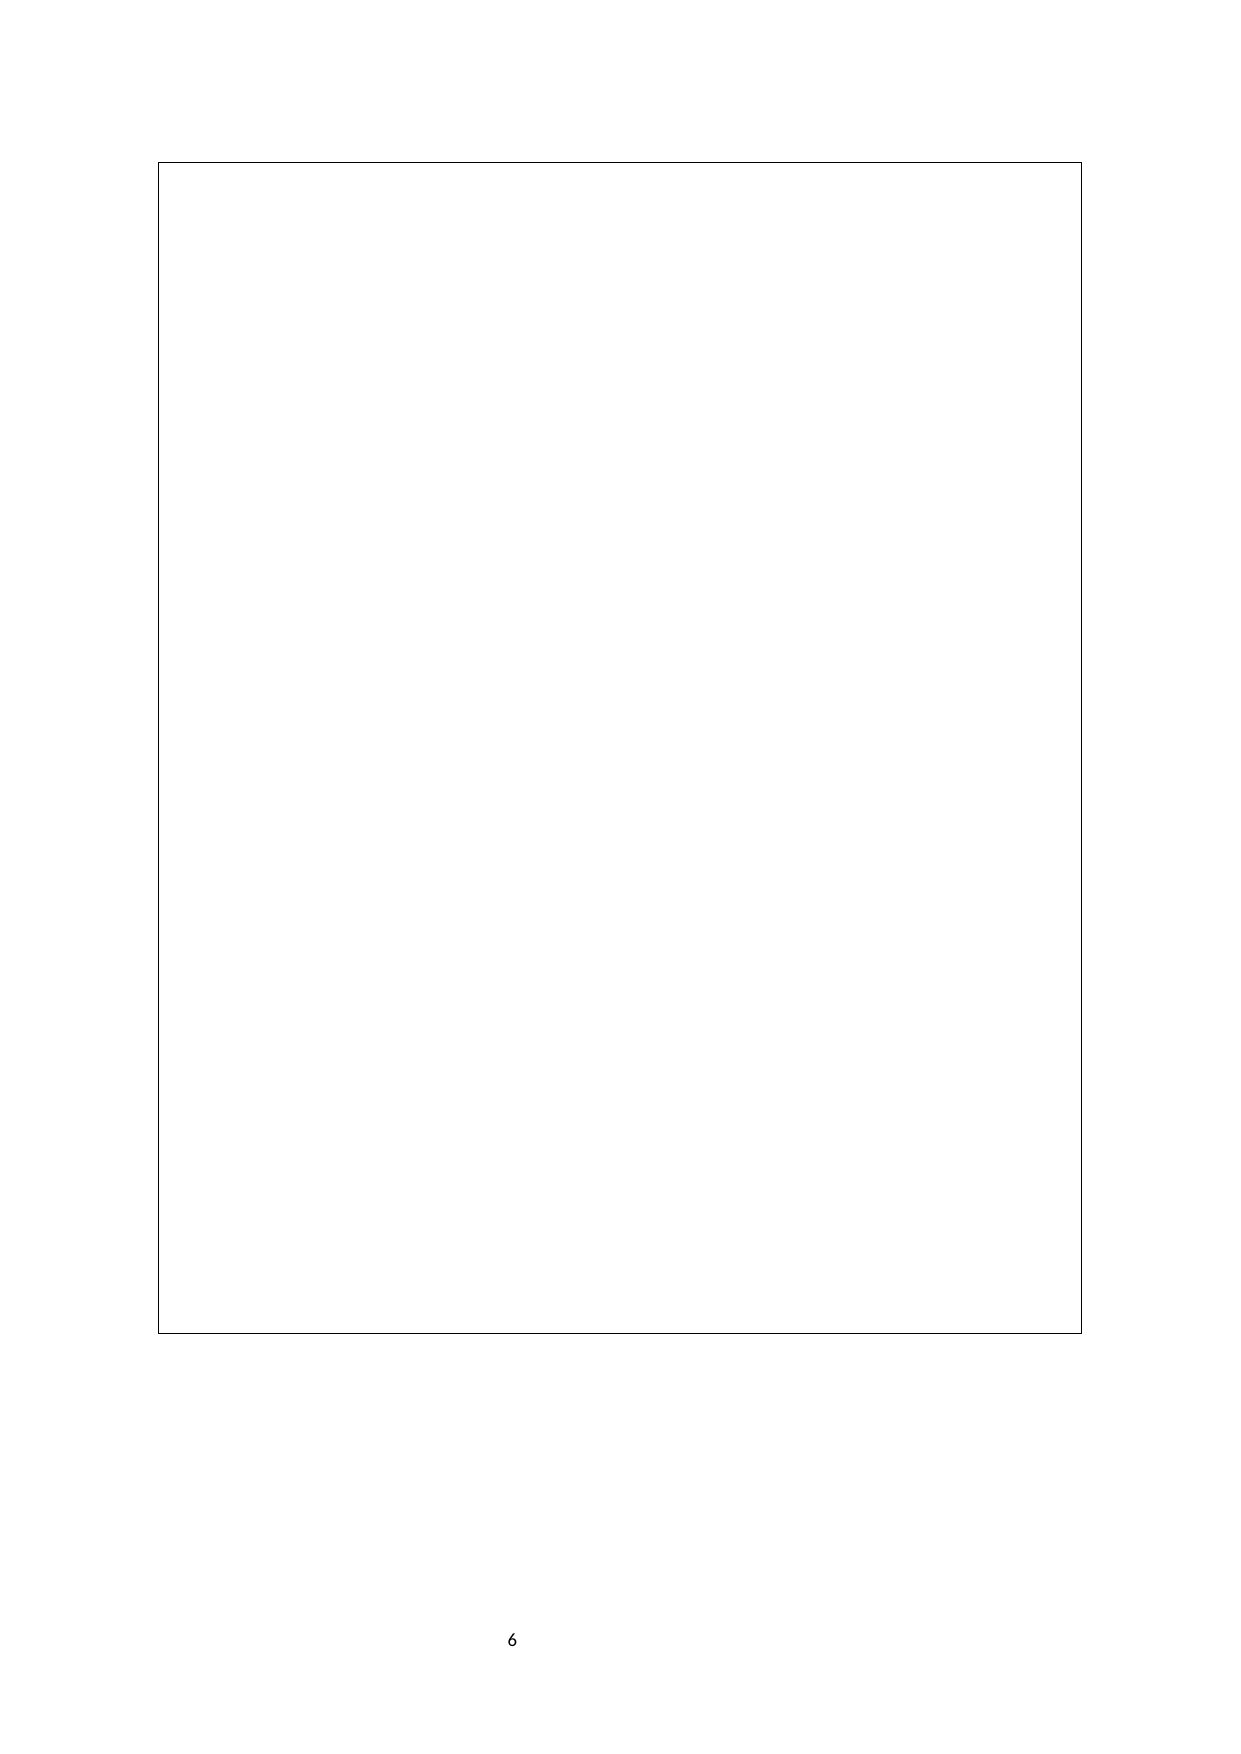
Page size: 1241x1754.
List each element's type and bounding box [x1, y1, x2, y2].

table_cell [159, 163, 1081, 1333]
